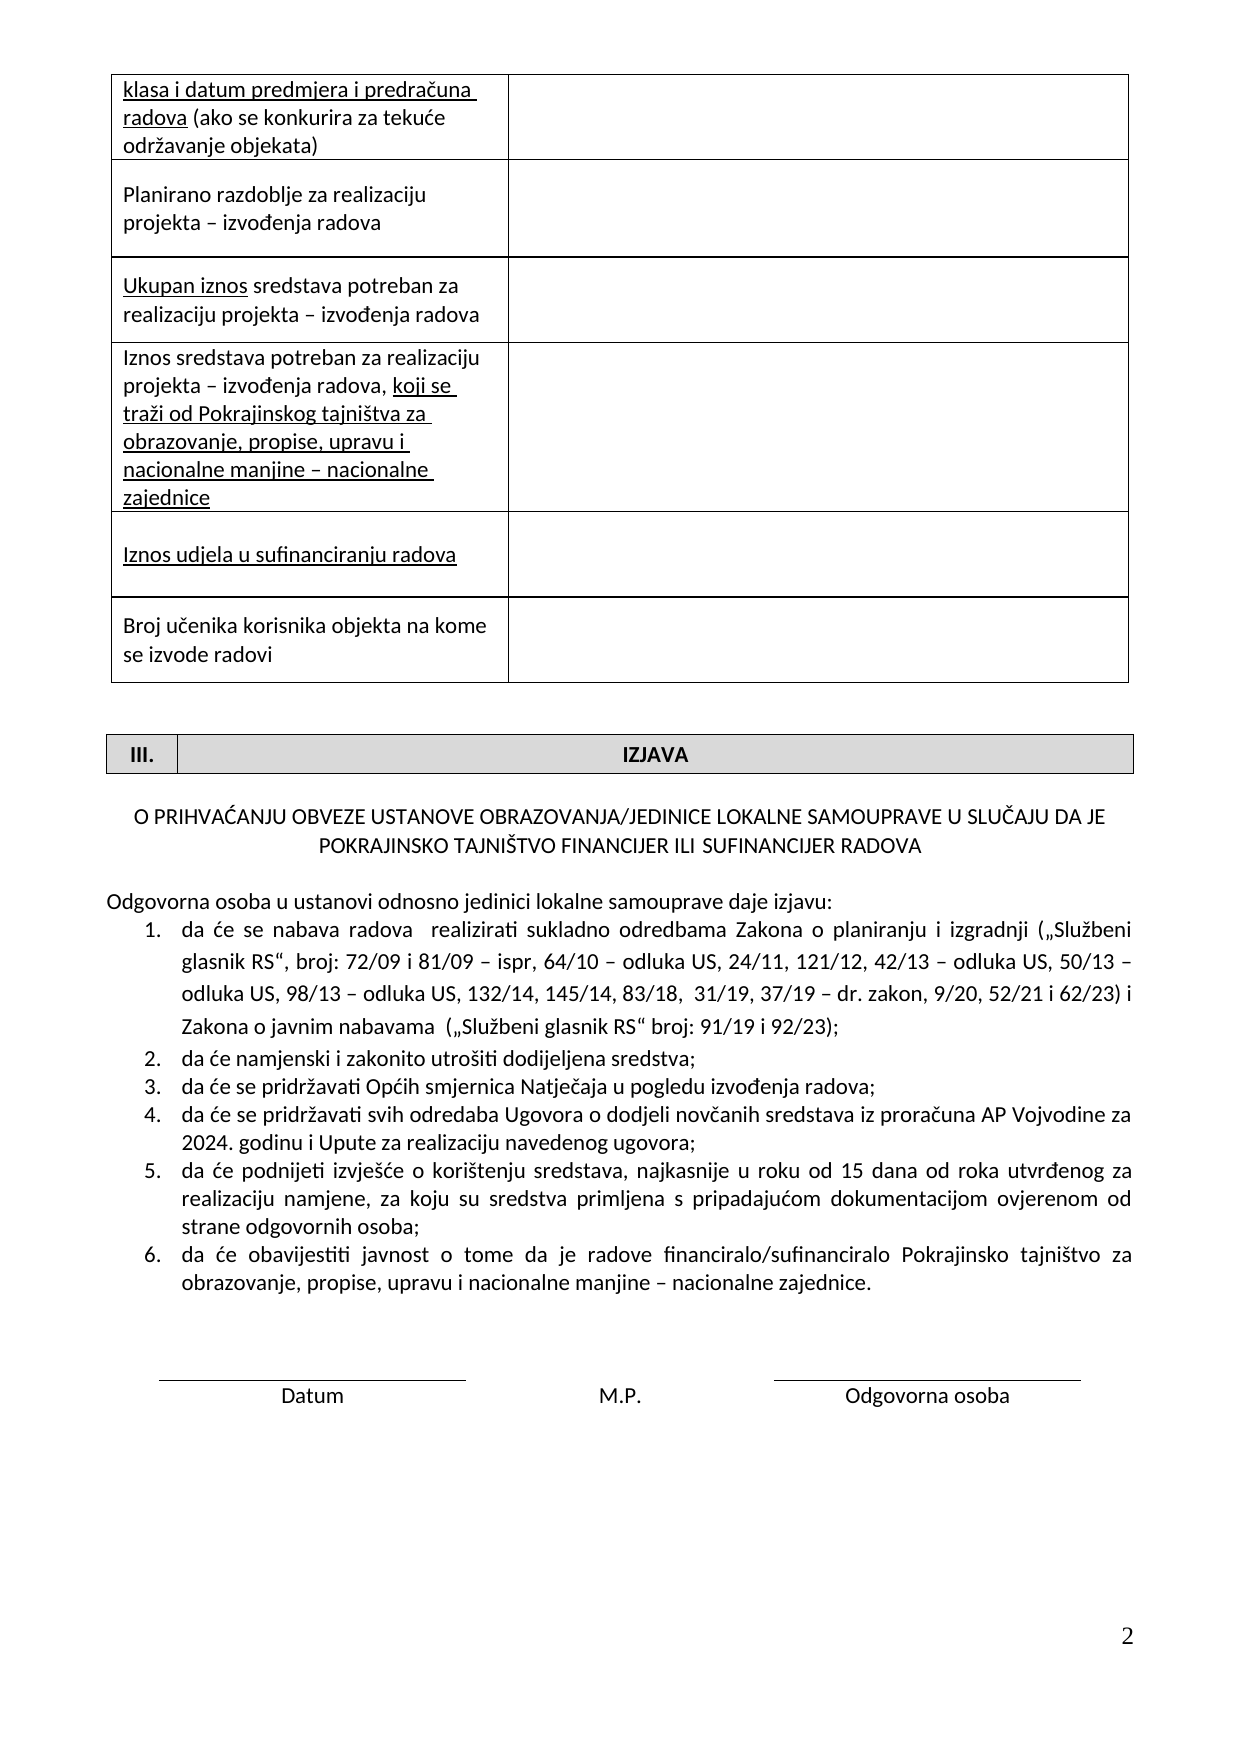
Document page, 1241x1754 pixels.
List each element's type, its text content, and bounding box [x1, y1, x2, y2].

table_header M.P. [466, 1380, 774, 1409]
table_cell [112, 75, 508, 159]
table_cell [509, 512, 1128, 596]
list da će podnijeti izvješće o korištenju sredstava, najkasnije u roku od 15 dana od roka utvrđenog za realizaciju namjene, za koju su sredstva primljena s pripadajućom dokumentacijom ovjerenom od strane odgovornih osoba; [144, 1156, 1134, 1240]
table_cell Planirano razdoblje za realizaciju projekta – izvođenja radova [112, 160, 508, 256]
table_cell [509, 160, 1128, 256]
text O PRIHVAĆANJU OBVEZE USTANOVE OBRAZOVANJA/JEDINICE LOKALNE SAMOUPRAVE U SLUČAJU DA JE POKRAJINSKO TAJNIŠTVO FINANCIJER ILI SUFINANCIJER RADOVA [106, 802, 1134, 859]
table_cell [509, 75, 1128, 159]
table_cell Broj učenika korisnika objekta na kome se izvode radovi [112, 598, 508, 682]
list da će obavijestiti javnost o tome da je radove financiralo/sufinanciralo Pokrajinsko tajništvo za obrazovanje, propise, upravu i nacionalne manjine – nacionalne zajednice. [144, 1240, 1134, 1296]
list da će se pridržavati svih odredaba Ugovora o dodjeli novčanih sredstava iz proračuna AP Vojvodine za 2024. godinu i Upute za realizaciju navedenog ugovora; [144, 1100, 1134, 1156]
table_cell [509, 598, 1128, 682]
list da će se nabava radova realizirati sukladno odredbama Zakona o planiranju i izgradnji („Službeni glasnik RS“, broj: 72/09 i 81/09 – ispr, 64/10 – odluka US, 24/11, 121/12, 42/13 – odluka US, 50/13 – odluka US, 98/13 – odluka US, 132/14, 145/14, 83/18, 31/19, 37/19 – dr. zakon, 9/20, 52/21 i 62/23) i Zakona o javnim nabavama („Službeni glasnik RS“ broj: 91/19 i 92/23); [144, 915, 1134, 1040]
table_cell Ukupan iznos sredstava potreban za realizaciju projekta – izvođenja radova [112, 258, 508, 342]
table_cell [509, 258, 1128, 342]
list da će se pridržavati Općih smjernica Natječaja u pogledu izvođenja radova; [144, 1072, 1134, 1100]
table_cell Iznos sredstava potreban za realizaciju projekta – izvođenja radova, koji se traži od Pokrajinskog tajništva za obrazovanje, propise, upravu i nacionalne manjine – nacionalne zajednice [112, 343, 508, 511]
table_cell Iznos udjela u sufinanciranju radova [112, 512, 508, 596]
table_header IZJAVA [178, 735, 1133, 773]
table_header Odgovorna osoba [774, 1381, 1081, 1409]
table_header Datum [159, 1381, 466, 1409]
list da će namjenski i zakonito utrošiti dodijeljena sredstva; [144, 1044, 1134, 1072]
table_cell [509, 343, 1128, 511]
table_header III. [107, 735, 177, 773]
text Odgovorna osoba u ustanovi odnosno jedinici lokalne samouprave daje izjavu: [106, 887, 1134, 915]
